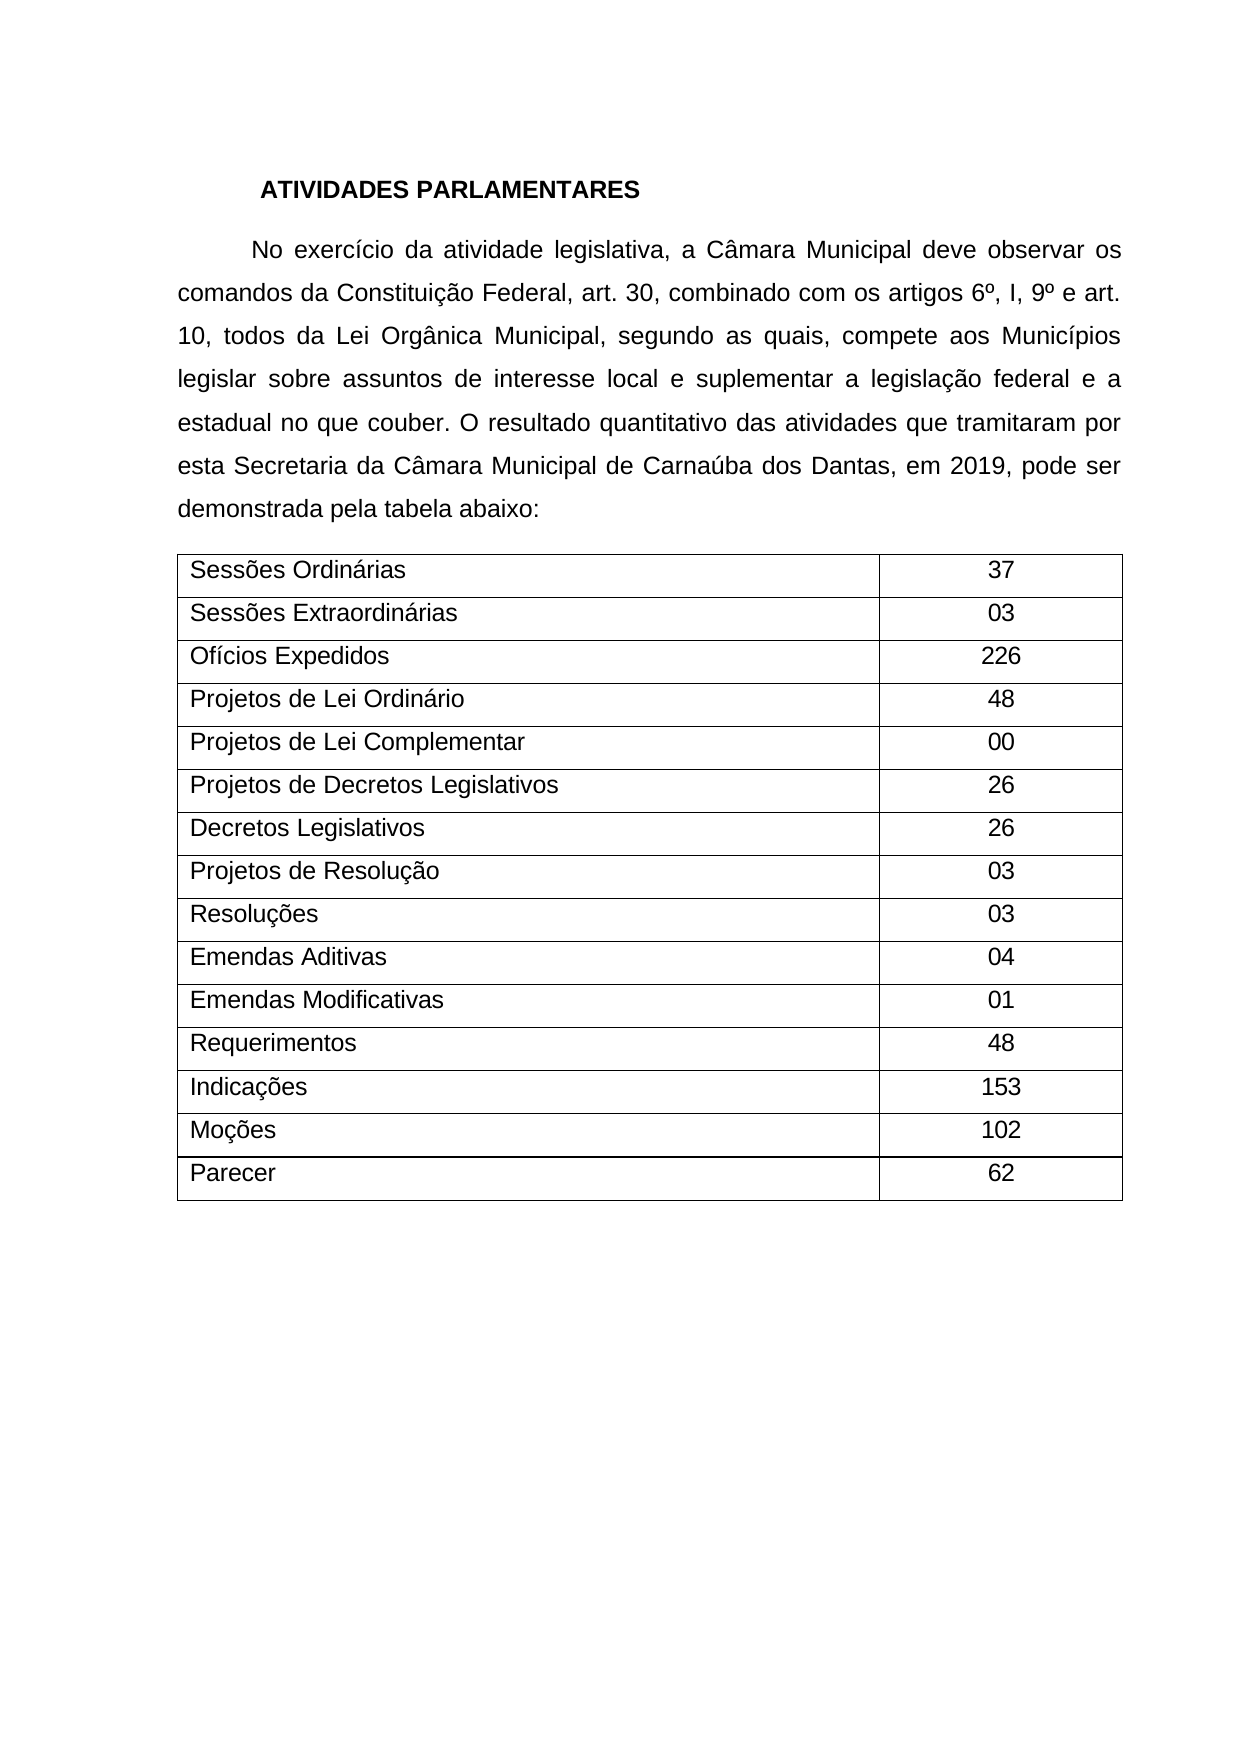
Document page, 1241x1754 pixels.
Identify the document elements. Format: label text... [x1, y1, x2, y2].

table_cell 01 [880, 985, 1122, 1027]
table_cell Projetos de Decretos Legislativos [178, 770, 879, 812]
table_cell Indicações [178, 1071, 879, 1113]
table_header 37 [880, 555, 1122, 597]
table_cell Ofícios Expedidos [178, 641, 879, 683]
table_cell Emendas Modificativas [178, 985, 879, 1027]
table_cell Resoluções [178, 899, 879, 941]
table_cell 48 [880, 684, 1122, 726]
table_cell Projetos de Lei Complementar [178, 727, 879, 769]
table_cell 226 [880, 641, 1122, 683]
table_cell 102 [880, 1114, 1122, 1156]
subtitle ATIVIDADES PARLAMENTARES [260, 175, 1152, 204]
table_cell Projetos de Resolução [178, 856, 879, 898]
table_cell 00 [880, 727, 1122, 769]
table_cell Moções [178, 1114, 879, 1156]
table_header Sessões Ordinárias [178, 555, 879, 597]
table_cell Projetos de Lei Ordinário [178, 684, 879, 726]
table_cell Sessões Extraordinárias [178, 598, 879, 640]
table_cell 03 [880, 598, 1122, 640]
text No exercício da atividade legislativa, a Câmara Municipal deve observar os comandos da Constituição Federal, art. 30, combinado com os artigos 6º, I, 9º e art. 10, todos da Lei Orgânica Municipal, segundo as quais, compete aos Municípios legislar sobre assuntos de interesse local e suplementar a legislação federal e a estadual no que couber. O resultado quantitativo das atividades que tramitaram por esta Secretaria da Câmara Municipal de Carnaúba dos Dantas, em 2019, pode ser demonstrada pela tabela abaixo: [177, 235, 1123, 523]
table_cell 26 [880, 813, 1122, 855]
table_cell 03 [880, 899, 1122, 941]
table_cell 03 [880, 856, 1122, 898]
table_cell 48 [880, 1028, 1122, 1070]
table_cell 26 [880, 770, 1122, 812]
table_cell Requerimentos [178, 1028, 879, 1070]
table_cell 153 [880, 1071, 1122, 1113]
table_cell Parecer [178, 1158, 879, 1199]
table_cell 62 [880, 1158, 1122, 1199]
table_cell Decretos Legislativos [178, 813, 879, 855]
table_cell 04 [880, 942, 1122, 984]
table_cell Emendas Aditivas [178, 942, 879, 984]
